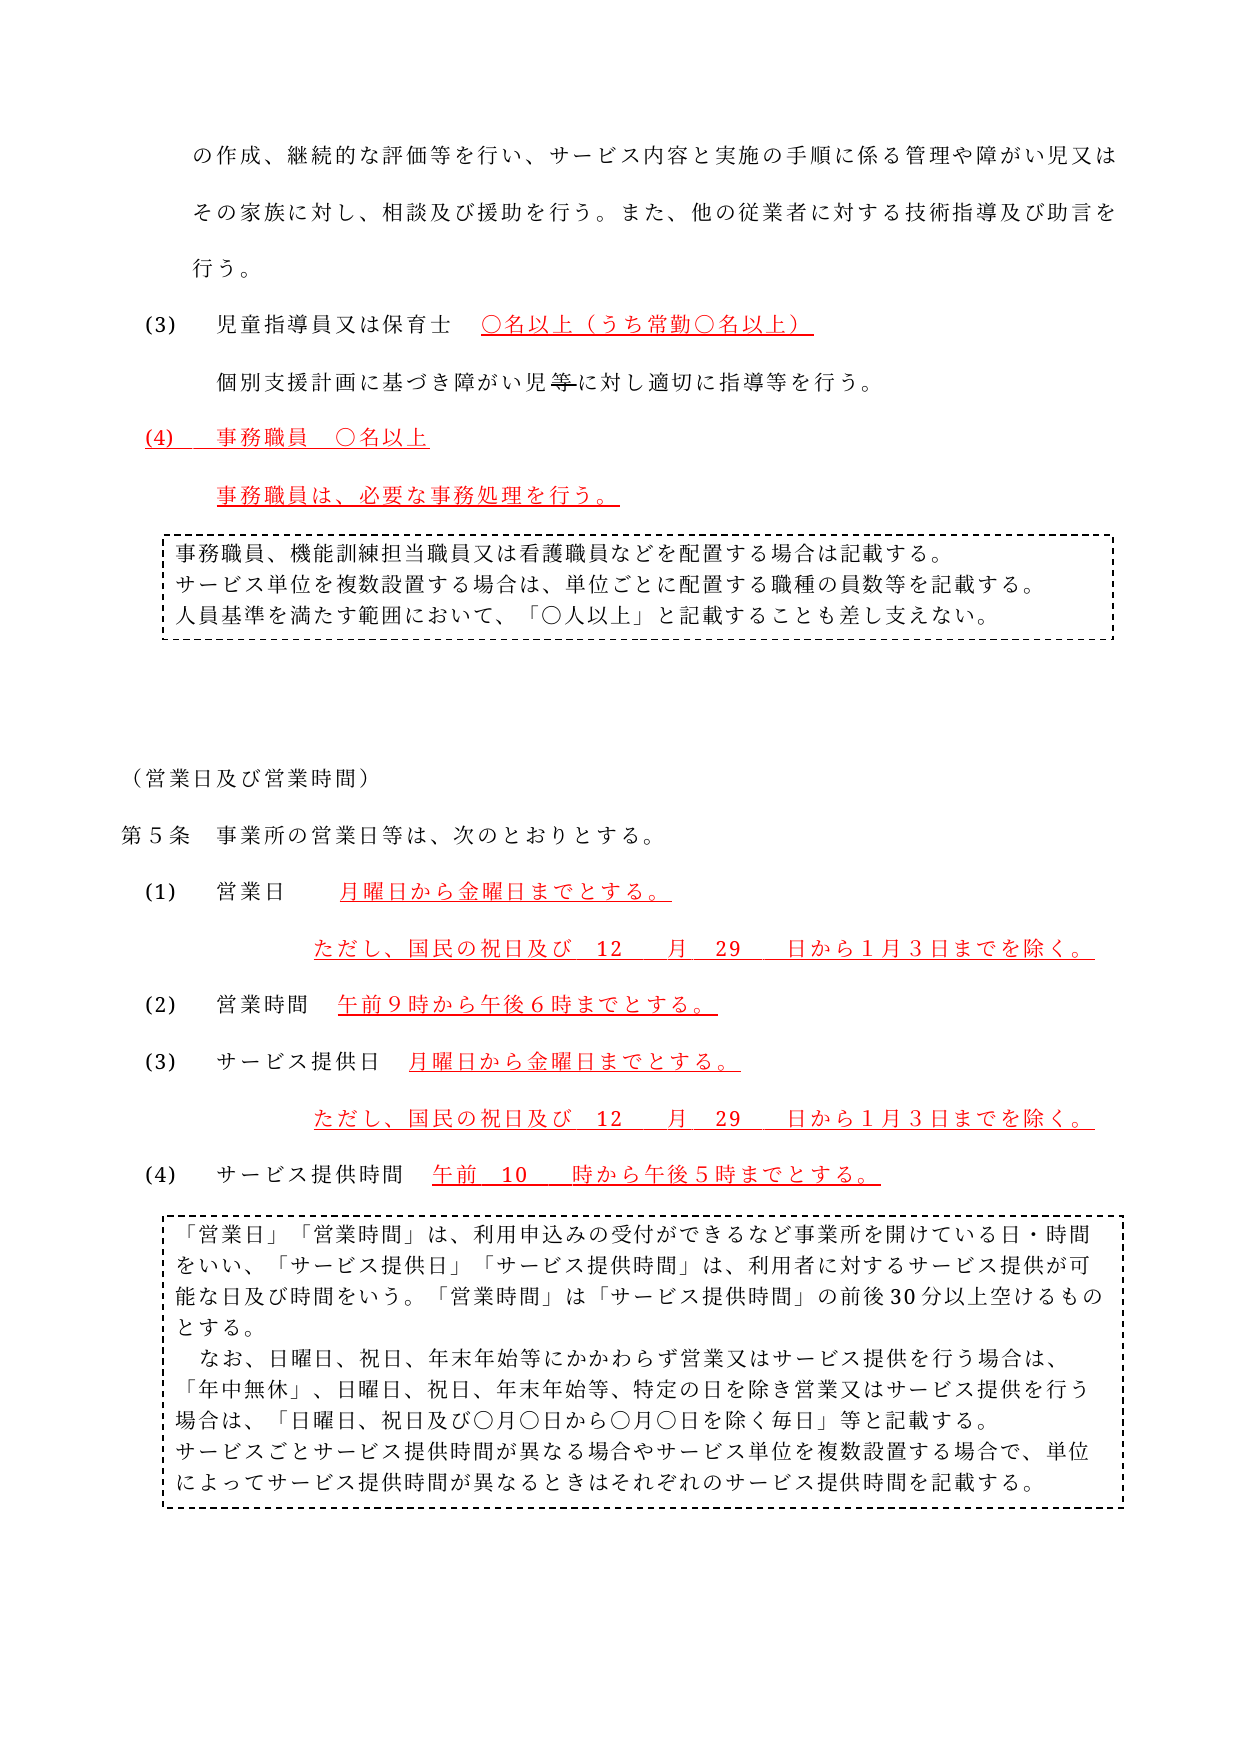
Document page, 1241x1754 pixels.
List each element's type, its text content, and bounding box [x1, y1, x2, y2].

text (3) サービス提供日 月曜日から金曜日までとする。 [121, 1033, 1119, 1089]
text （営業日及び営業時間） [121, 749, 1119, 806]
text 第５条 事業所の営業日等は、次のとおりとする。 [121, 806, 1119, 863]
text (4) サービス提供時間 午前10時から午後５時までとする。 [121, 1146, 1119, 1203]
text (2) 営業時間 午前９時から午後６時までとする。 [121, 976, 1119, 1033]
text (3) 児童指導員又は保育士 ○名以上（うち常勤○名以上） [139, 296, 1119, 353]
text ただし、国民の祝日及び12月29日から１月３日までを除く。 [121, 919, 1119, 976]
text 個別支援計画に基づき障がい児等に対し適切に指導等を行う。 [121, 353, 1119, 409]
text 事務職員は、必要な事務処理を行う。 [121, 466, 1119, 523]
text (4) 事務職員 ○名以上 [121, 409, 1119, 466]
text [169, 126, 1119, 296]
text ただし、国民の祝日及び12月29日から１月３日までを除く。 [121, 1089, 1119, 1146]
text (1) 営業日 月曜日から金曜日までとする。 [121, 863, 1119, 919]
